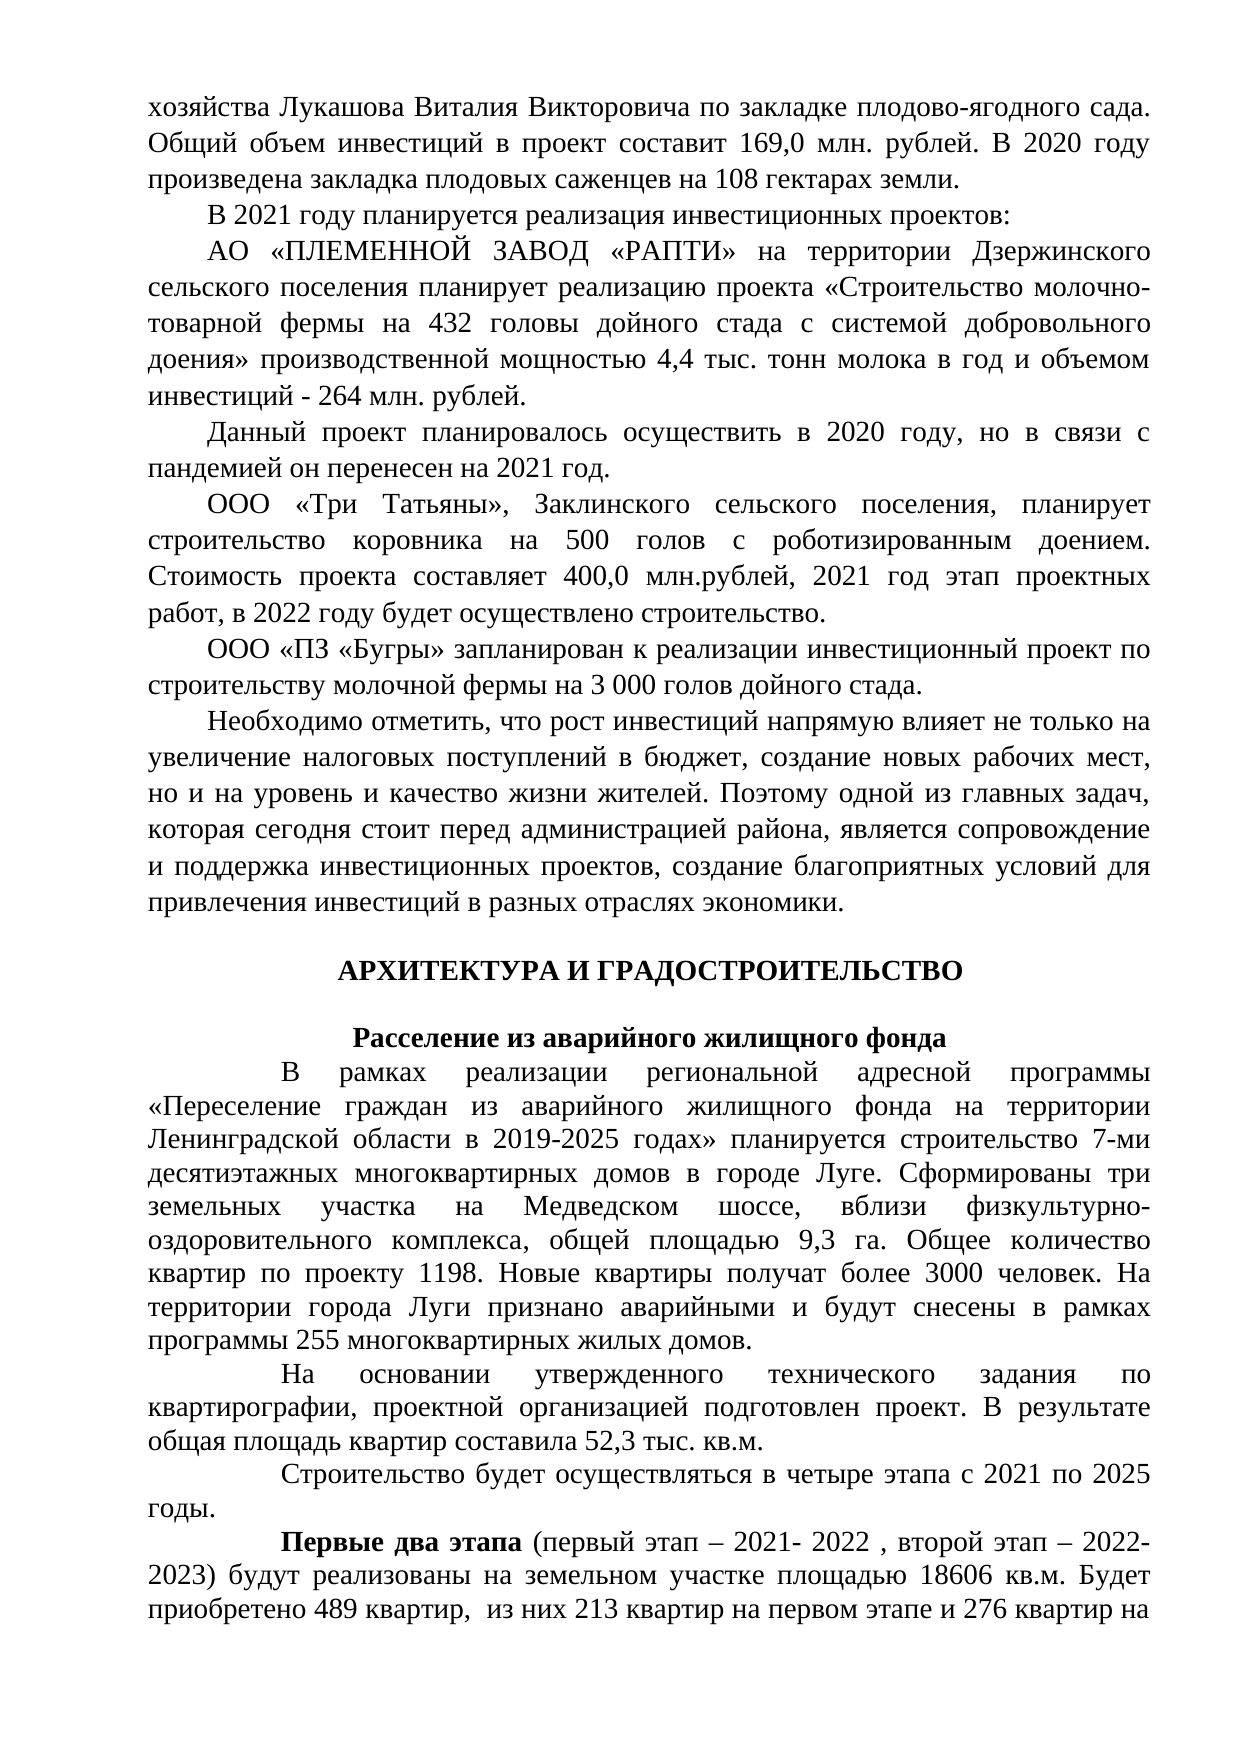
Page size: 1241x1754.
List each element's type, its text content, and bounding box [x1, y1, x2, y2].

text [148, 1524, 1152, 1624]
text АО «ПЛЕМЕННОЙ ЗАВОД «РАПТИ» на территории Дзержинского сельского поселения планирует реализацию проекта «Строительство молочно-товарной фермы на 432 головы дойного стада с системой добровольного доения» производственной мощностью 4,4 тыс. тонн молока в год и объемом инвестиций - 264 млн. рублей. [148, 233, 1152, 411]
text АРХИТЕКТУРА И ГРАДОСТРОИТЕЛЬСТВО [152, 953, 1149, 987]
text ООО «ПЗ «Бугры» запланирован к реализации инвестиционный проект по строительству молочной фермы на 3 000 голов дойного стада. [148, 631, 1152, 701]
text ООО «Три Татьяны», Заклинского сельского поселения, планирует строительство коровника на 500 голов с роботизированным доением. Стоимость проекта составляет 400,0 млн.рублей, 2021 год этап проектных работ, в 2022 году будет осуществлено строительство. [148, 486, 1152, 628]
text Необходимо отметить, что рост инвестиций напрямую влияет не только на увеличение налоговых поступлений в бюджет, создание новых рабочих мест, но и на уровень и качество жизни жителей. Поэтому одной из главных задач, которая сегодня стоит перед администрацией района, является сопровождение и поддержка инвестиционных проектов, создание благоприятных условий для привлечения инвестиций в разных отраслях экономики. [148, 703, 1152, 917]
text Строительство будет осуществляться в четыре этапа с 2021 по 2025 годы. [148, 1457, 1152, 1524]
text В рамках реализации региональной адресной программы «Переселение граждан из аварийного жилищного фонда на территории Ленинградской области в 2019-2025 годах» планируется строительство 7-ми десятиэтажных многоквартирных домов в городе Луге. Сформированы три земельных участка на Медведском шоссе, вблизи физкультурно-оздоровительного комплекса, общей площадью 9,3 га. Общее количество квартир по проекту 1198. Новые квартиры получат более 3000 человек. На территории города Луги признано аварийными и будут снесены в рамках программы 255 многоквартирных жилых домов. [148, 1054, 1152, 1356]
text Расселение из аварийного жилищного фонда [148, 1021, 1152, 1054]
text На основании утвержденного технического задания по квартирографии, проектной организацией подготовлен проект. В результате общая площадь квартир составила 52,3 тыс. кв.м. [148, 1356, 1152, 1457]
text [148, 89, 1152, 194]
text Данный проект планировалось осуществить в 2020 году, но в связи с пандемией он перенесен на 2021 год. [148, 414, 1152, 484]
text В 2021 году планируется реализация инвестиционных проектов: [148, 197, 1152, 231]
